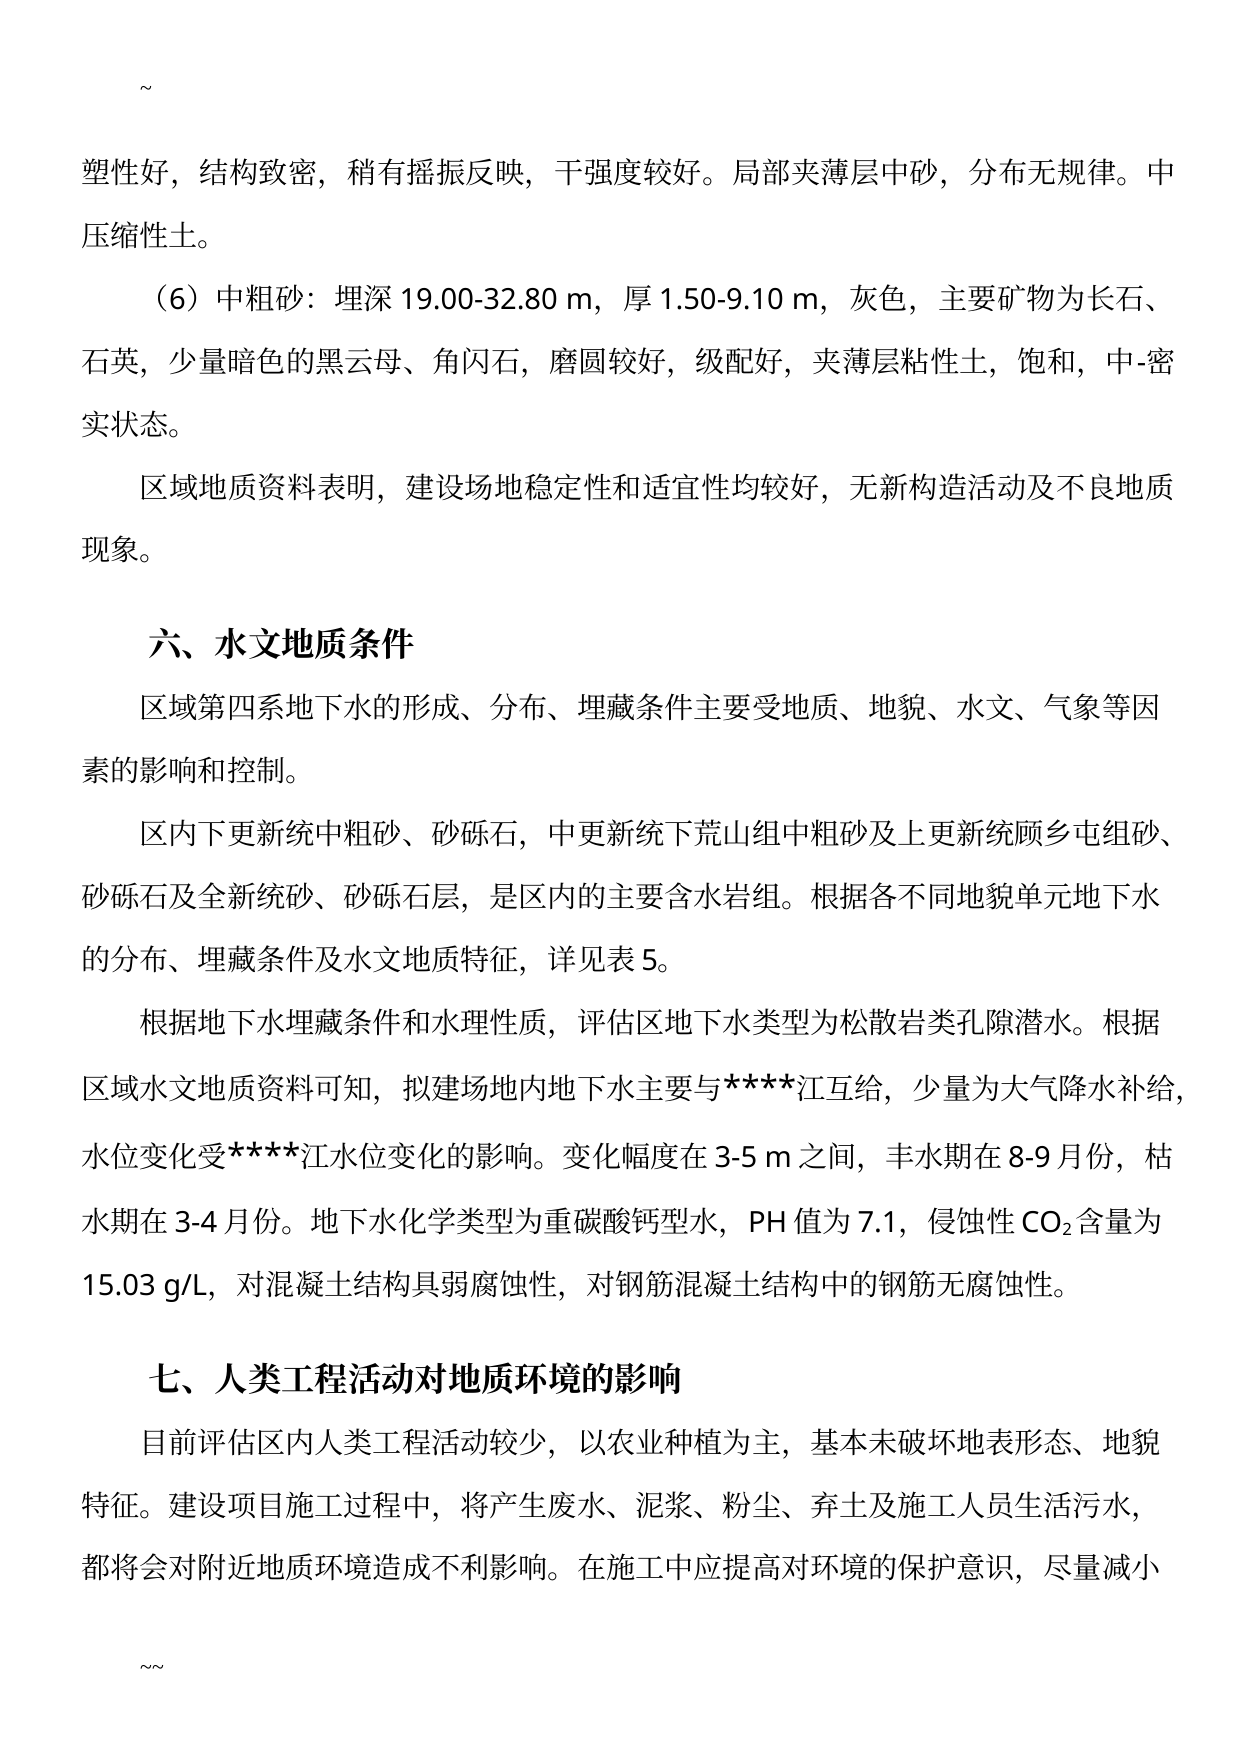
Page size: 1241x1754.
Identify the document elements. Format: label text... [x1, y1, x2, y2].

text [81, 150, 1175, 255]
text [81, 1420, 1175, 1587]
text （6）中粗砂：埋深19.00-32.80 m，厚1.50-9.10 m，灰色，主要矿物为长石、石英，少量暗色的黑云母、角闪石，磨圆较好，级配好，夹薄层粘性土，饱和，中-密实状态。 [81, 276, 1175, 443]
text 区域地质资料表明，建设场地稳定性和适宜性均较好，无新构造活动及不良地质现象。 [81, 464, 1175, 569]
text 七、人类工程活动对地质环境的影响 [81, 1341, 1175, 1403]
text 根据地下水埋藏条件和水理性质，评估区地下水类型为松散岩类孔隙潜水。根据区域水文地质资料可知，拟建场地内地下水主要与****江互给，少量为大气降水补给，水位变化受****江水位变化的影响。变化幅度在3-5 m之间，丰水期在8-9月份，枯水期在3-4月份。地下水化学类型为重碳酸钙型水，PH值为7.1，侵蚀性CO2含量为15.03 g/L，对混凝土结构具弱腐蚀性，对钢筋混凝土结构中的钢筋无腐蚀性。 [81, 999, 1175, 1304]
text 六、水文地质条件 [81, 606, 1175, 669]
text 区内下更新统中粗砂、砂砾石，中更新统下荒山组中粗砂及上更新统顾乡屯组砂、砂砾石及全新统砂、砂砾石层，是区内的主要含水岩组。根据各不同地貌单元地下水的分布、埋藏条件及水文地质特征，详见表5。 [81, 811, 1175, 978]
text 区域第四系地下水的形成、分布、埋藏条件主要受地质、地貌、水文、气象等因素的影响和控制。 [81, 685, 1175, 790]
